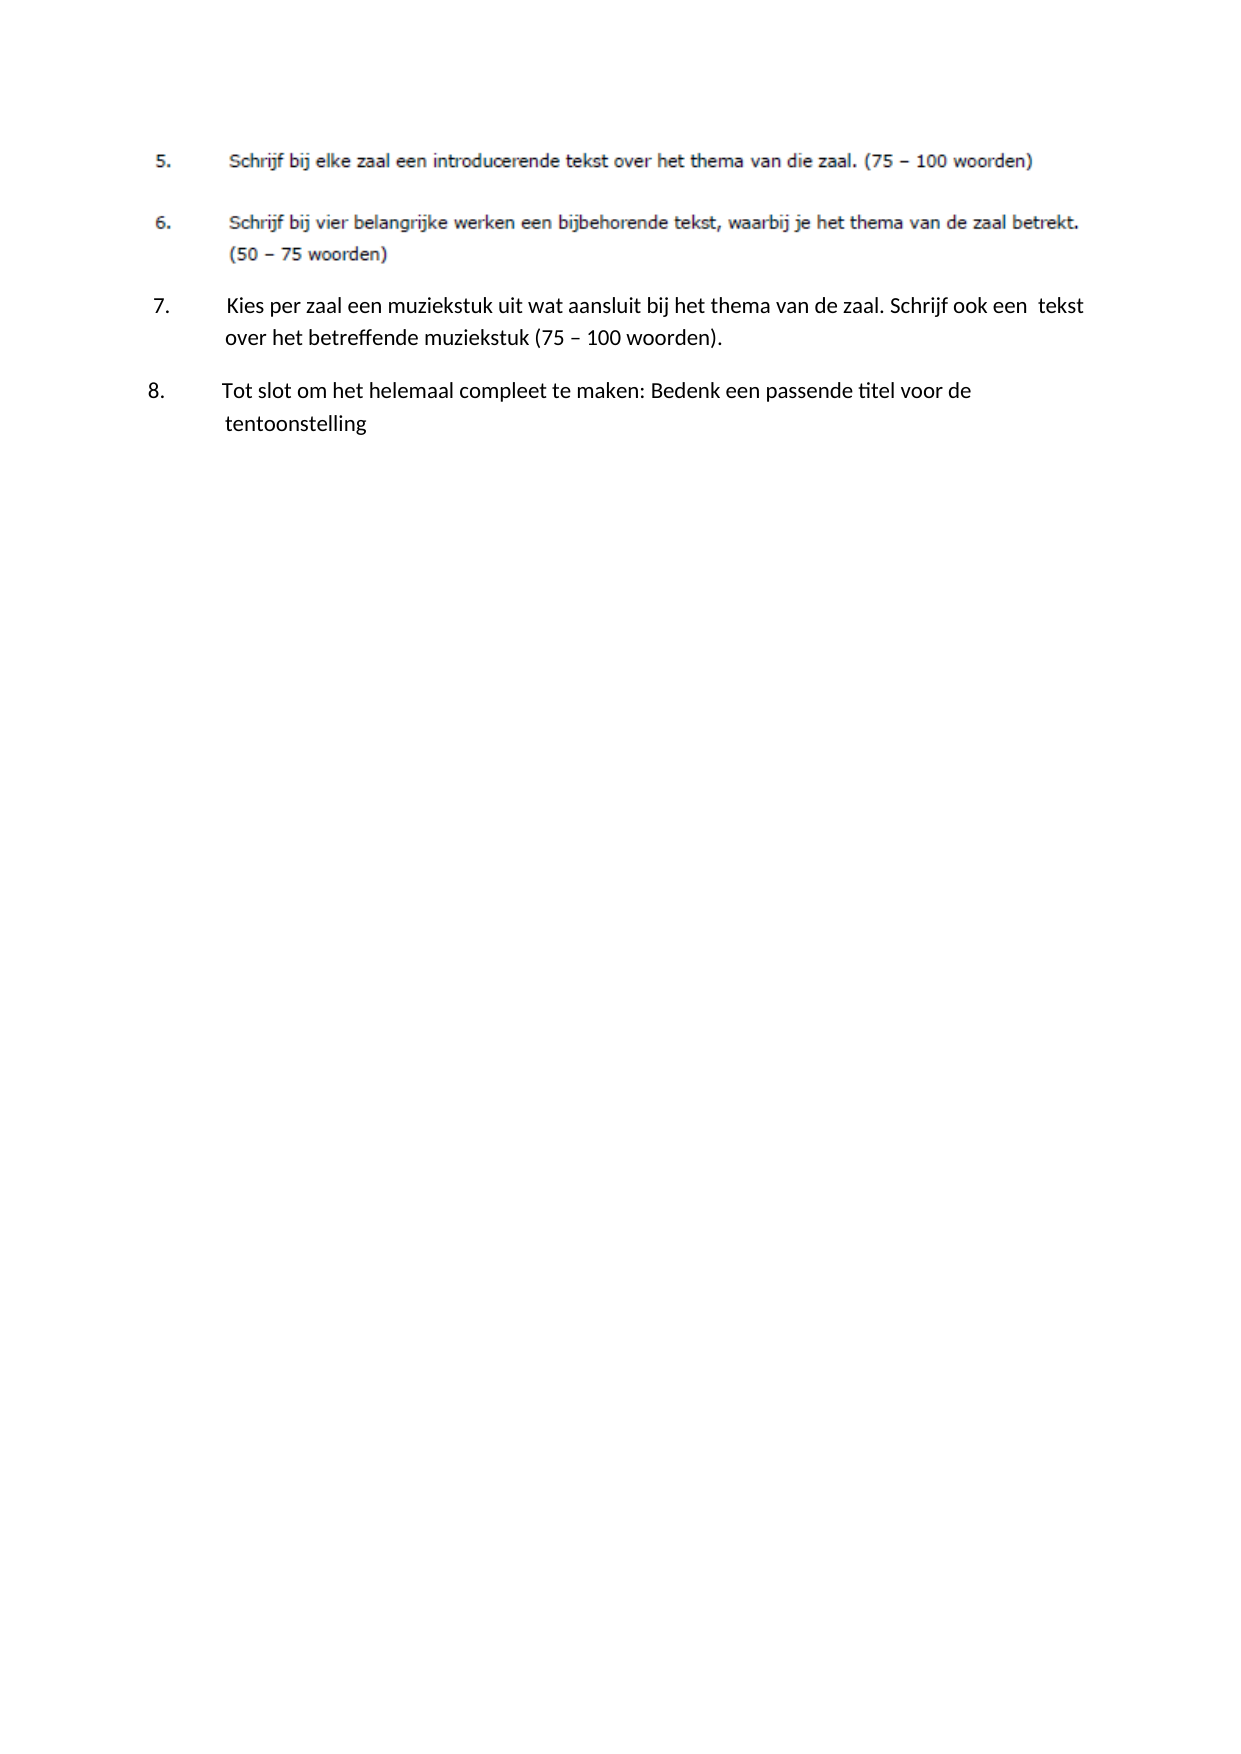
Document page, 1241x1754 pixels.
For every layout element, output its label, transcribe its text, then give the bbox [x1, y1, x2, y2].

text 7. Kies per zaal een muziekstuk uit wat aansluit bij het thema van de zaal. Schrijf ook een tekst over het betreffende muziekstuk (75 – 100 woorden). [148, 291, 1093, 352]
picture [147, 147, 1090, 267]
text 8. Tot slot om het helemaal compleet te maken: Bedenk een passende titel voor de tentoonstelling [148, 377, 1093, 437]
